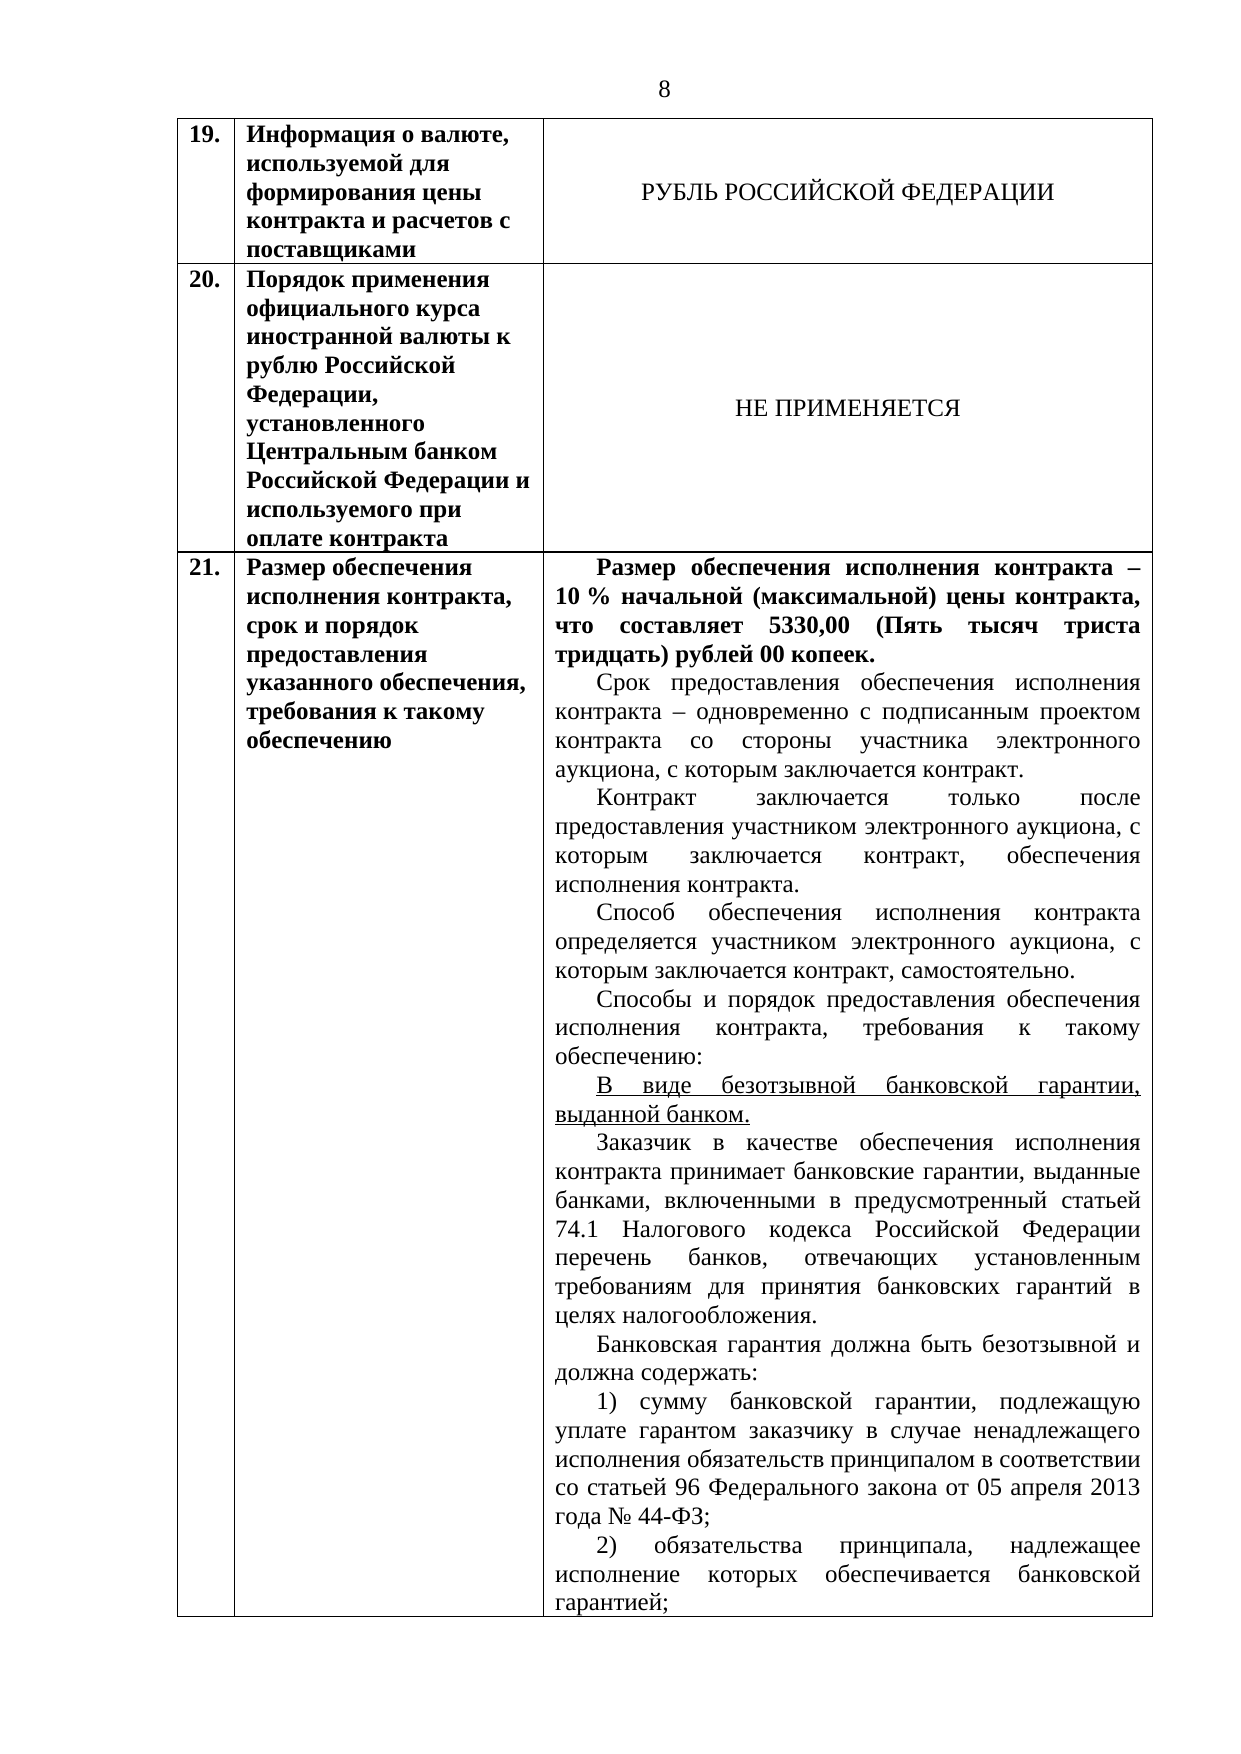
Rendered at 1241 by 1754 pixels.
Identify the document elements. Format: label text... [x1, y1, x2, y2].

table_cell [178, 553, 234, 1616]
table_cell Порядок применения официального курса иностранной валюты к рублю Российской Федерации, установленного Центральным банком Российской Федерации и используемого при оплате контракта [235, 264, 543, 551]
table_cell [544, 553, 1152, 1616]
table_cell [235, 553, 543, 1616]
table_cell [178, 264, 234, 551]
table_cell [178, 119, 234, 263]
table_cell НЕ ПРИМЕНЯЕТСЯ [544, 264, 1152, 551]
table_cell РУБЛЬ РОССИЙСКОЙ ФЕДЕРАЦИИ [544, 119, 1152, 263]
table_cell Информация о валюте, используемой для формирования цены контракта и расчетов с поставщиками [235, 119, 543, 263]
